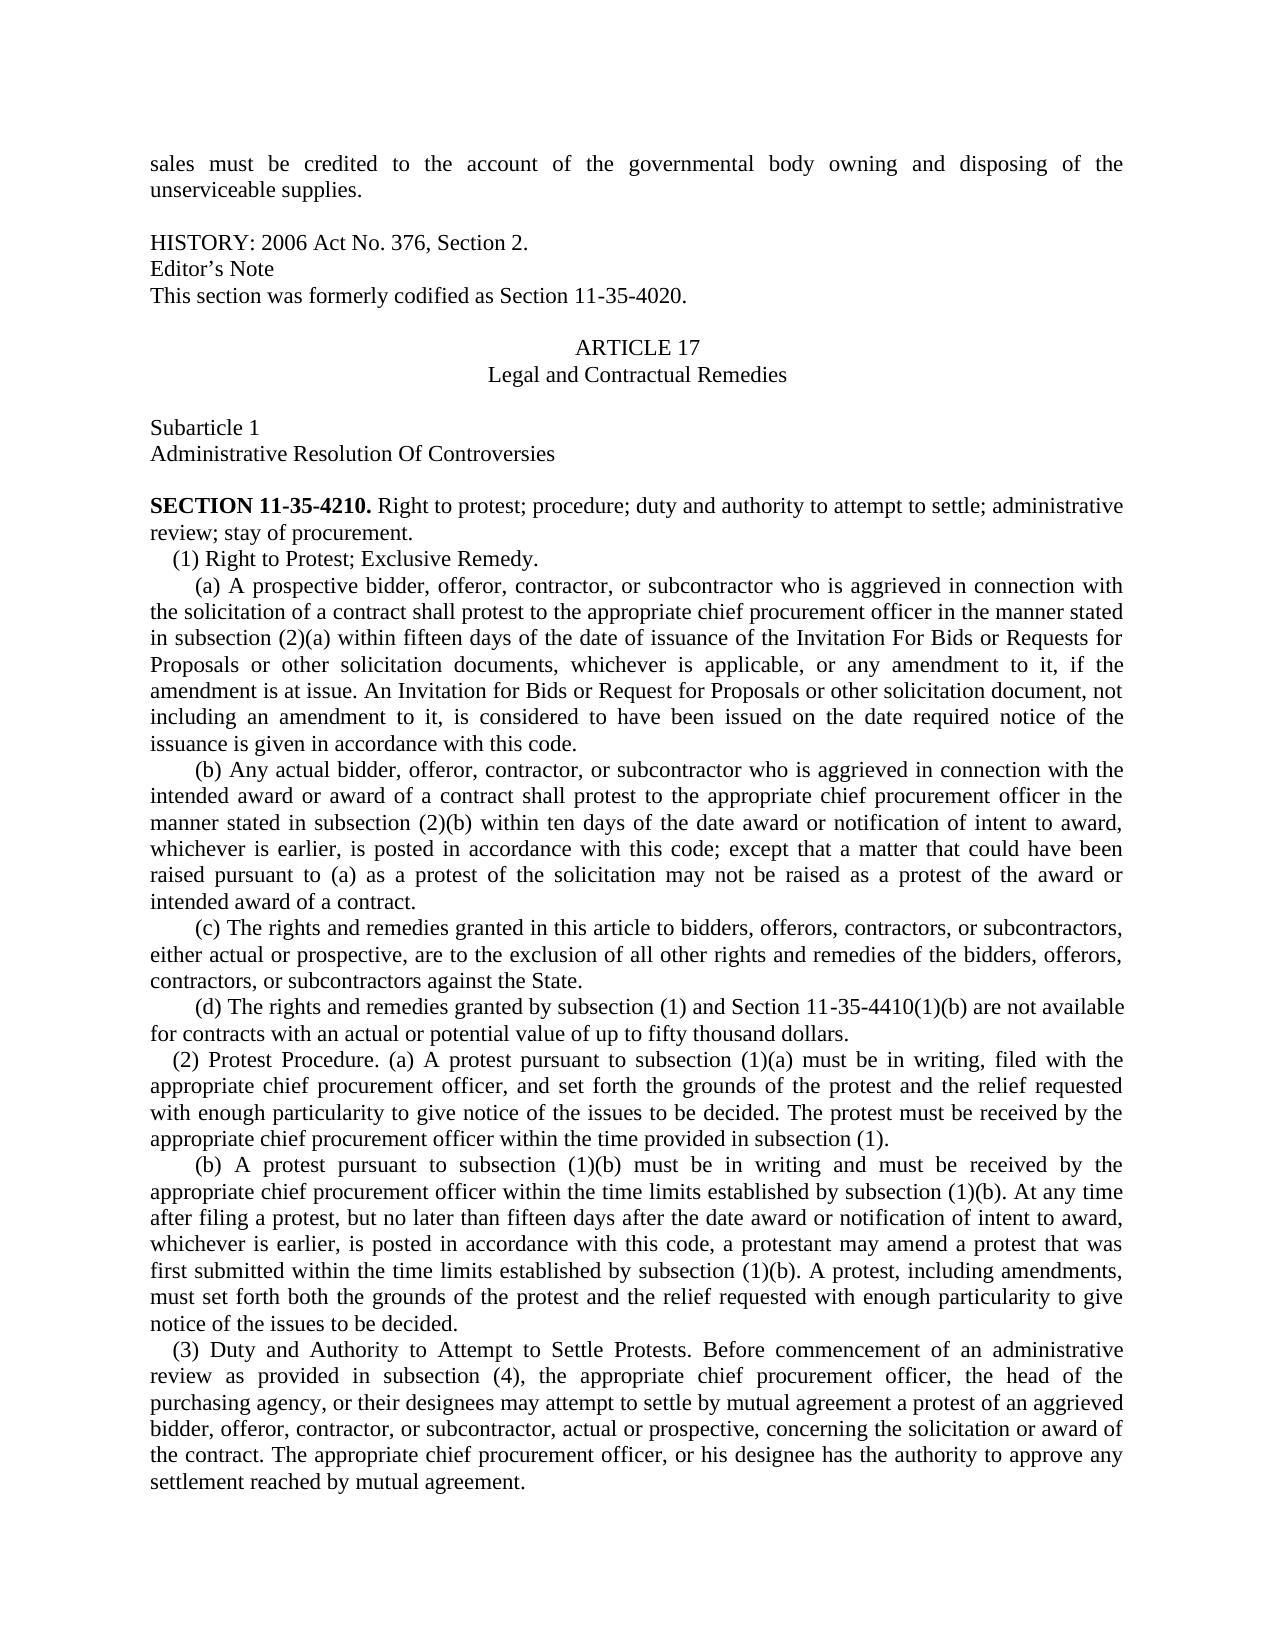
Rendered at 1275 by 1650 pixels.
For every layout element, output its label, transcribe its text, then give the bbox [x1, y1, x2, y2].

text ARTICLE 17 [150, 334, 1125, 361]
text HISTORY: 2006 Act No. 376, Section 2. [150, 229, 1125, 255]
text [150, 150, 1125, 203]
text (b) Any actual bidder, offeror, contractor, or subcontractor who is aggrieved in connection with the intended award or award of a contract shall protest to the appropriate chief procurement officer in the manner stated in subsection (2)(b) within ten days of the date award or notification of intent to award, whichever is earlier, is posted in accordance with this code; except that a matter that could have been raised pursuant to (a) as a protest of the solicitation may not be raised as a protest of the award or intended award of a contract. [150, 756, 1125, 914]
text (a) A prospective bidder, offeror, contractor, or subcontractor who is aggrieved in connection with the solicitation of a contract shall protest to the appropriate chief procurement officer in the manner stated in subsection (2)(a) within fifteen days of the date of issuance of the Invitation For Bids or Requests for Proposals or other solicitation documents, whichever is applicable, or any amendment to it, if the amendment is at issue. An Invitation for Bids or Request for Proposals or other solicitation document, not including an amendment to it, is considered to have been issued on the date required notice of the issuance is given in accordance with this code. [150, 572, 1125, 756]
text Administrative Resolution Of Controversies [150, 440, 1125, 466]
text (2) Protest Procedure. (a) A protest pursuant to subsection (1)(a) must be in writing, filed with the appropriate chief procurement officer, and set forth the grounds of the protest and the relief requested with enough particularity to give notice of the issues to be decided. The protest must be received by the appropriate chief procurement officer within the time provided in subsection (1). [150, 1046, 1125, 1151]
text (1) Right to Protest; Exclusive Remedy. [150, 545, 1125, 572]
text (3) Duty and Authority to Attempt to Settle Protests. Before commencement of an administrative review as provided in subsection (4), the appropriate chief procurement officer, the head of the purchasing agency, or their designees may attempt to settle by mutual agreement a protest of an aggrieved bidder, offeror, contractor, or subcontractor, actual or prospective, concerning the solicitation or award of the contract. The appropriate chief procurement officer, or his designee has the authority to approve any settlement reached by mutual agreement. [150, 1336, 1125, 1494]
text Subarticle 1 [150, 413, 1125, 440]
text (d) The rights and remedies granted by subsection (1) and Section 11-35-4410(1)(b) are not available for contracts with an actual or potential value of up to fifty thousand dollars. [150, 993, 1125, 1046]
text Editor’s Note [150, 255, 1125, 282]
text Legal and Contractual Remedies [150, 361, 1125, 387]
text (b) A protest pursuant to subsection (1)(b) must be in writing and must be received by the appropriate chief procurement officer within the time limits established by subsection (1)(b). At any time after filing a protest, but no later than fifteen days after the date award or notification of intent to award, whichever is earlier, is posted in accordance with this code, a protestant may amend a protest that was first submitted within the time limits established by subsection (1)(b). A protest, including amendments, must set forth both the grounds of the protest and the relief requested with enough particularity to give notice of the issues to be decided. [150, 1151, 1125, 1336]
text SECTION 11-35-4210. Right to protest; procedure; duty and authority to attempt to settle; administrative review; stay of procurement. [150, 493, 1125, 545]
text (c) The rights and remedies granted in this article to bidders, offerors, contractors, or subcontractors, either actual or prospective, are to the exclusion of all other rights and remedies of the bidders, offerors, contractors, or subcontractors against the State. [150, 914, 1125, 993]
text This section was formerly codified as Section 11-35-4020. [150, 282, 1125, 308]
